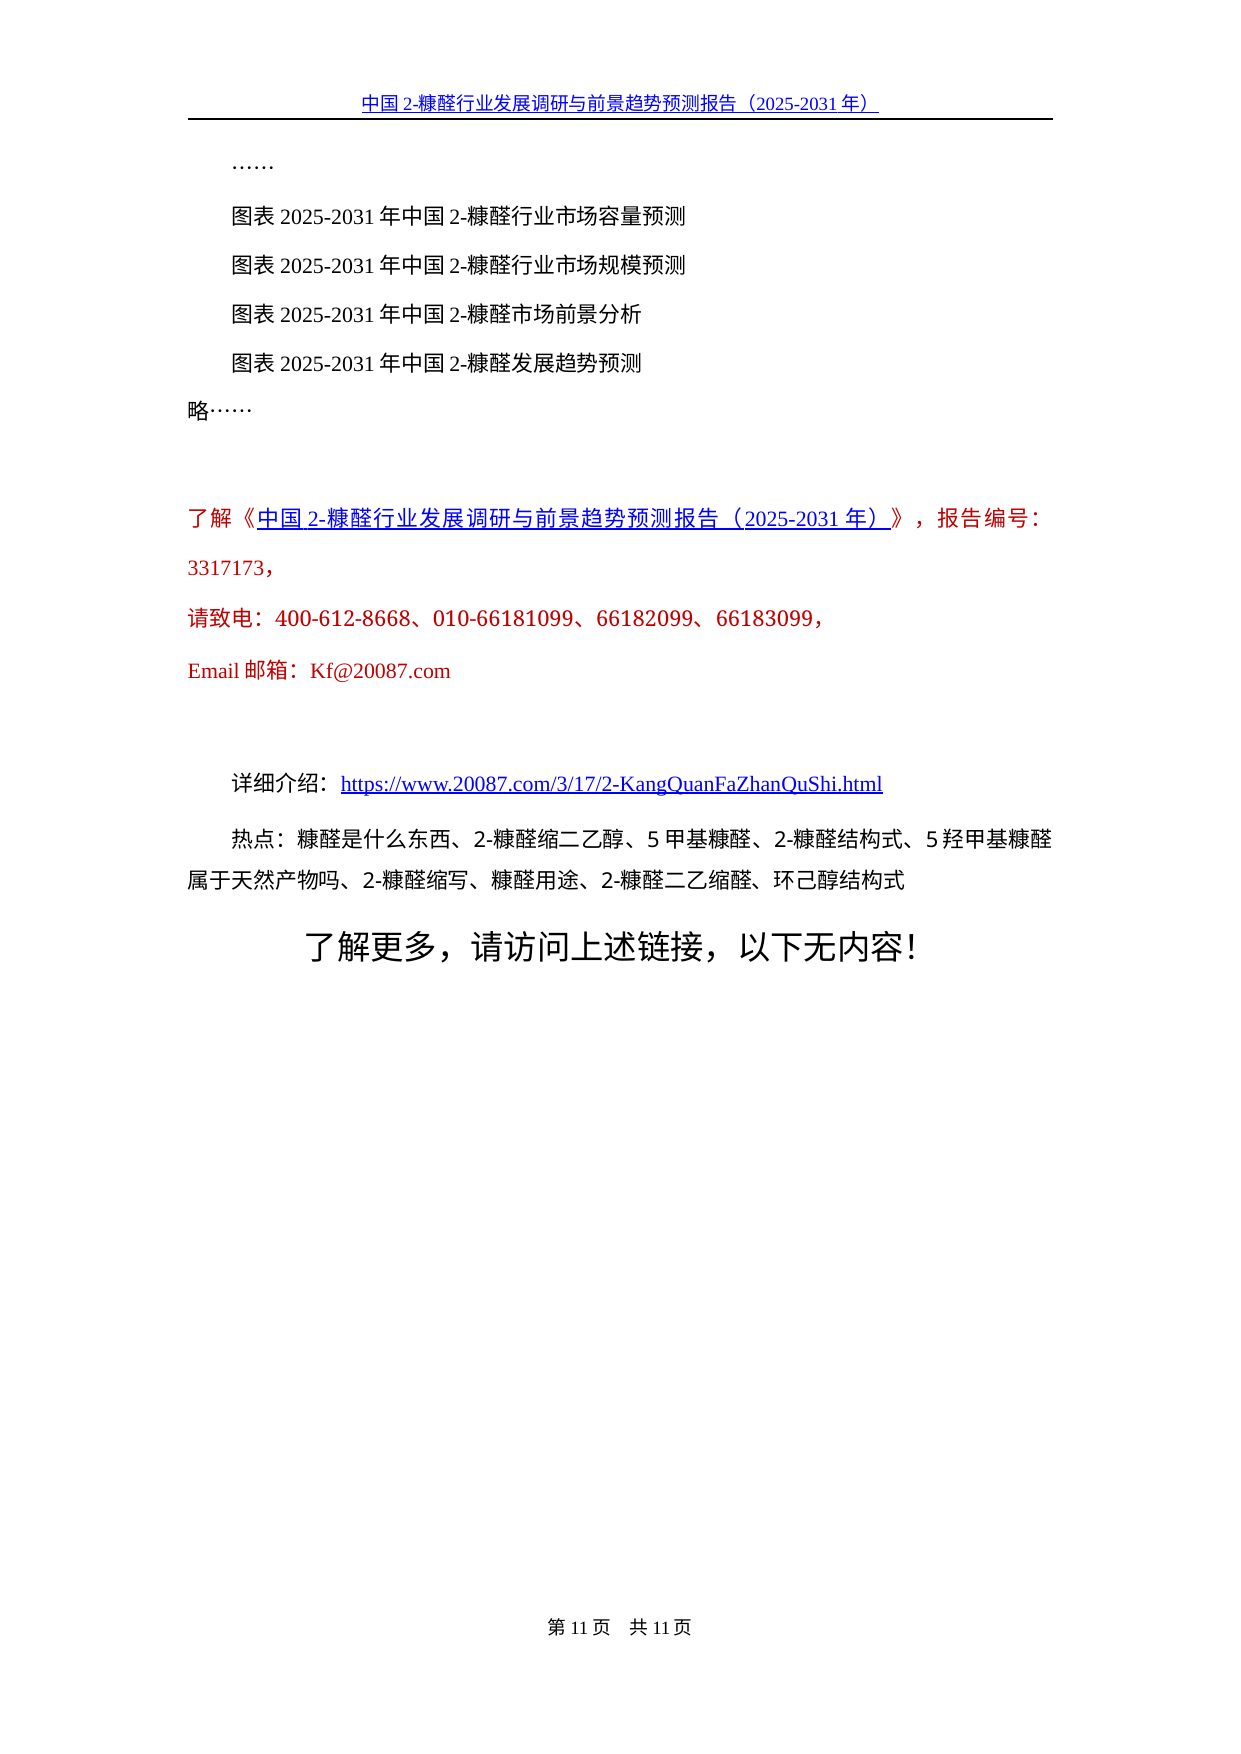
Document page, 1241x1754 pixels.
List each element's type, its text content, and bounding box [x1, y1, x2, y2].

text Email邮箱：Kf@20087.com [187, 652, 1053, 685]
text 热点：糠醛是什么东西、2-糠醛缩二乙醇、5甲基糠醛、2-糠醛结构式、5羟甲基糠醛属于天然产物吗、2-糠醛缩写、糠醛用途、2-糠醛二乙缩醛、环己醇结构式 [187, 822, 1053, 895]
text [187, 150, 1053, 426]
text 请致电：400-612-8668、010-66181099、66182099、66183099， [187, 601, 1053, 633]
title 了解更多，请访问上述链接，以下无内容！ [187, 912, 1053, 977]
text 详细介绍：https://www.20087.com/3/17/2-KangQuanFaZhanQuShi.html [187, 765, 1053, 798]
text 了解《中国2-糠醛行业发展调研与前景趋势预测报告（2025-2031年）》，报告编号：3317173， [187, 500, 1053, 582]
